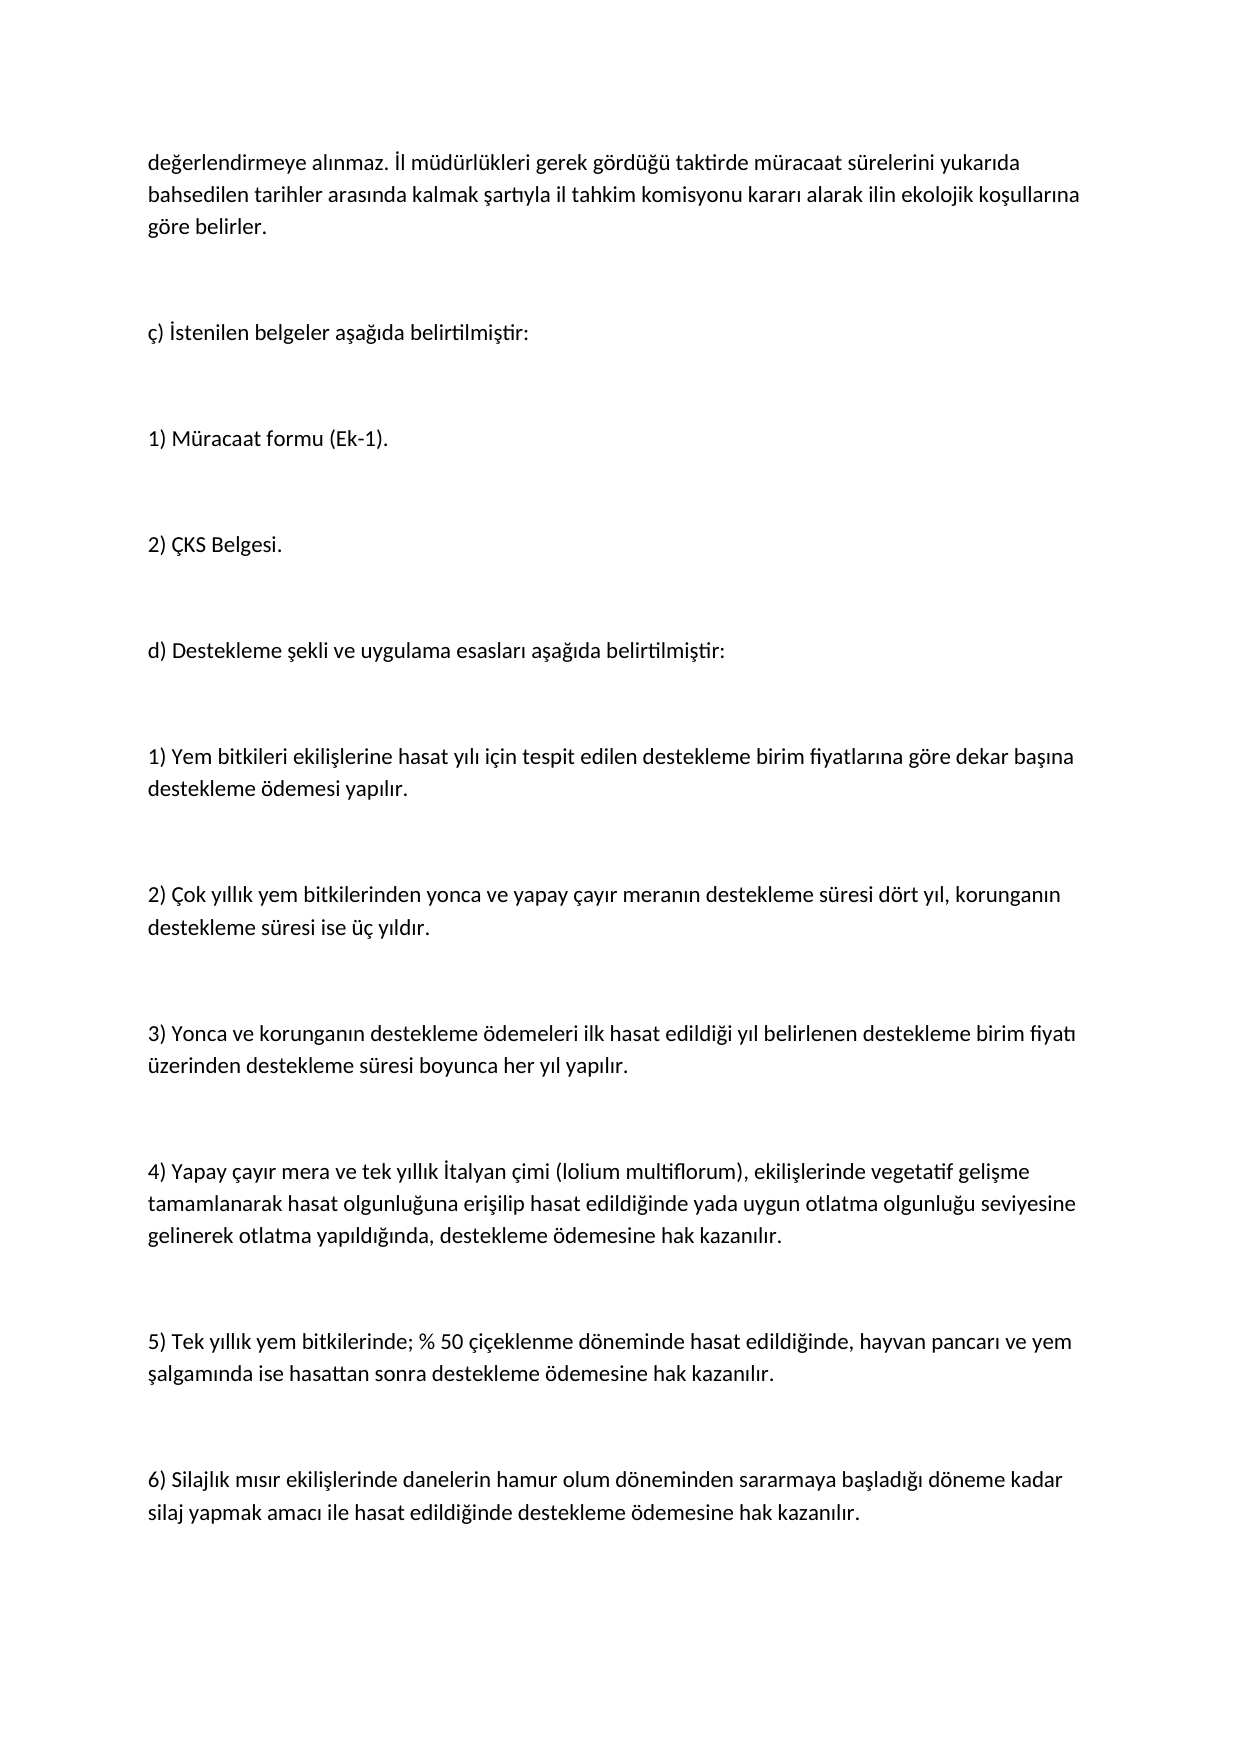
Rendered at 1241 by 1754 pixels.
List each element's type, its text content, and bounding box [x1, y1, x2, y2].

text 4) Yapay çayır mera ve tek yıllık İtalyan çimi (lolium multiflorum), ekilişlerinde vegetatif gelişme tamamlanarak hasat olgunluğuna erişilip hasat edildiğinde yada uygun otlatma olgunluğu seviyesine gelinerek otlatma yapıldığında, destekleme ödemesine hak kazanılır. [148, 1157, 1093, 1249]
text 6) Silajlık mısır ekilişlerinde danelerin hamur olum döneminden sararmaya başladığı döneme kadar silaj yapmak amacı ile hasat edildiğinde destekleme ödemesine hak kazanılır. [148, 1466, 1093, 1526]
text 5) Tek yıllık yem bitkilerinde; % 50 çiçeklenme döneminde hasat edildiğinde, hayvan pancarı ve yem şalgamında ise hasattan sonra destekleme ödemesine hak kazanılır. [148, 1327, 1093, 1387]
text 3) Yonca ve korunganın destekleme ödemeleri ilk hasat edildiği yıl belirlenen destekleme birim fiyatı üzerinden destekleme süresi boyunca her yıl yapılır. [148, 1019, 1093, 1079]
text ç) İstenilen belgeler aşağıda belirtilmiştir: [148, 318, 1093, 346]
text 1) Müracaat formu (Ek-1). [148, 424, 1093, 452]
text 2) ÇKS Belgesi. [148, 530, 1093, 558]
text d) Destekleme şekli ve uygulama esasları aşağıda belirtilmiştir: [148, 636, 1093, 664]
text 2) Çok yıllık yem bitkilerinden yonca ve yapay çayır meranın destekleme süresi dört yıl, korunganın destekleme süresi ise üç yıldır. [148, 880, 1093, 941]
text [148, 148, 1093, 240]
text 1) Yem bitkileri ekilişlerine hasat yılı için tespit edilen destekleme birim fiyatlarına göre dekar başına destekleme ödemesi yapılır. [148, 742, 1093, 802]
